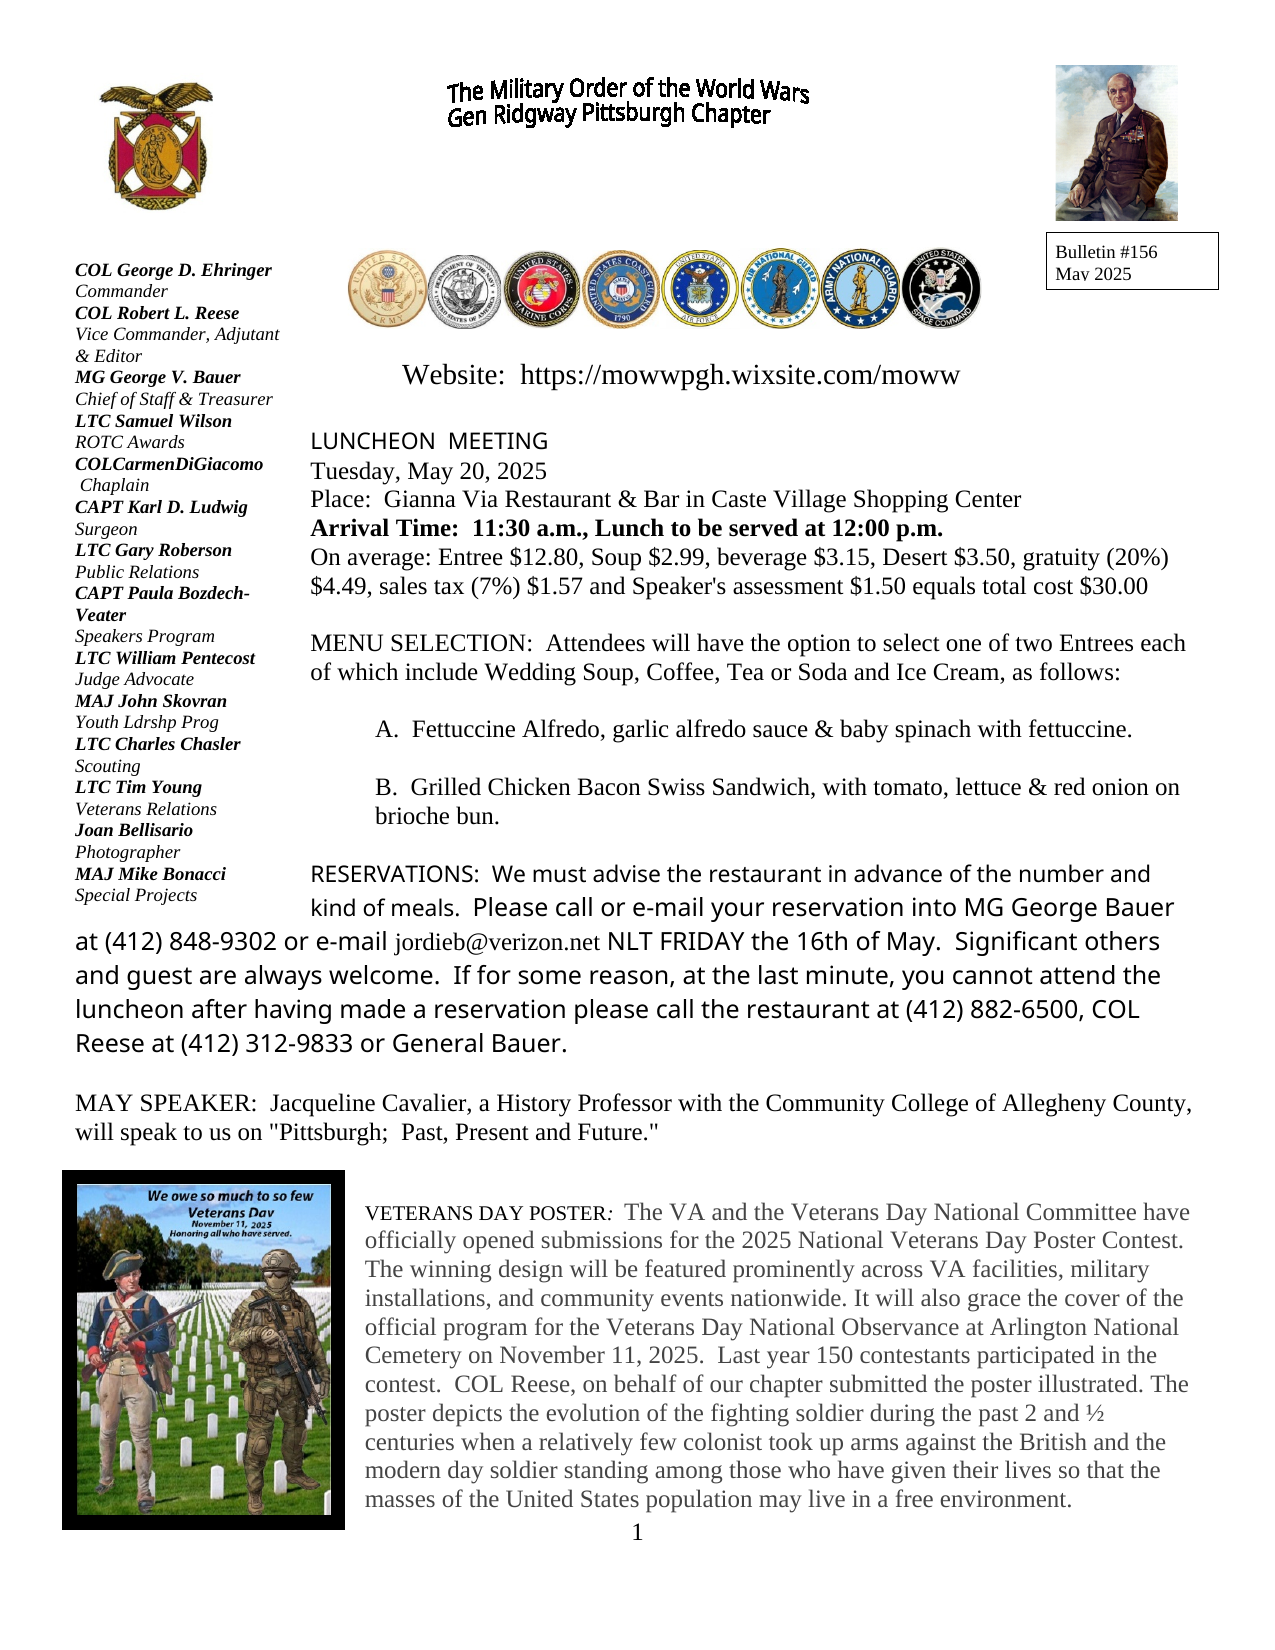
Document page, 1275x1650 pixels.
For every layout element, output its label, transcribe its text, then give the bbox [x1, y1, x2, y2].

subtitle RESERVATIONS: We must advise the restaurant in advance of the number and kind of meals. Please call or e-mail your reservation into MG George Bauer at (412) 848-9302 or e-mail jordieb@verizon.net NLT FRIDAY the 16th of May. Significant others and guest are always welcome. If for some reason, at the last minute, you cannot attend the luncheon after having made a reservation please call the restaurant at (412) 882-6500, COL Reese at (412) 312-9833 or General Bauer. [75, 858, 1200, 1060]
title Place: Gianna Via Restaurant & Bar in Caste Village Shopping Center [291, 484, 1200, 513]
title A. Fettuccine Alfredo, garlic alfredo sauce & baby spinach with fettuccine. [291, 714, 1200, 743]
title Tuesday, May 20, 2025 [291, 456, 1200, 484]
text Website: https://mowwpgh.wixsite.com/moww [291, 357, 1200, 391]
title MENU SELECTION: Attendees will have the option to select one of two Entrees each of which include Wedding Soup, Coffee, Tea or Soda and Ice Cream, as follows: [291, 628, 1200, 686]
picture [347, 247, 982, 329]
subtitle LUNCHEON MEETING [291, 424, 1200, 456]
text MAY SPEAKER: Jacqueline Cavalier, a History Professor with the Community College of Allegheny County, will speak to us on "Pittsburgh; Past, Present and Future." [75, 1088, 1200, 1146]
picture [77, 1184, 331, 1197]
title On average: Entree $12.80, Soup $2.99, beverage $3.15, Desert $3.50, gratuity (20%) $4.49, sales tax (7%) $1.57 and Speaker's assessment $1.50 equals total cost $30.00 [291, 542, 1200, 599]
text VETERANS DAY POSTER: The VA and the Veterans Day National Committee have officially opened submissions for the 2025 National Veterans Day Poster Contest. The winning design will be featured prominently across VA facilities, military installations, and community events nationwide. It will also grace the cover of the official program for the Veterans Day National Observance at Arlington National Cemetery on November 11, 2025. Last year 150 contestants participated in the contest. COL Reese, on behalf of our chapter submitted the poster illustrated. The poster depicts the evolution of the fighting soldier during the past 2 and ½ centuries when a relatively few colonist took up arms against the British and the modern day soldier standing among those who have given their lives so that the masses of the United States population may live in a free environment. [75, 1197, 1200, 1513]
table_header COL George D. Ehringer Commander COL Robert L. Reese Vice Commander, Adjutant & Editor MG George V. Bauer Chief of Staff & Treasurer LTC Samuel Wilson ROTC Awards COLCarmenDiGiacomo Chaplain CAPT Karl D. Ludwig Surgeon LTC Gary Roberson Public Relations CAPT Paula Bozdech-Veater Speakers Program LTC William Pentecost Judge Advocate MAJ John Skovran Youth Ldrshp Prog LTC Charles Chasler Scouting LTC Tim Young Veterans Relations Joan Bellisario Photographer MAJ Mike Bonacci Special Projects [64, 259, 291, 915]
title B. Grilled Chicken Bacon Swiss Sandwich, with tomato, lettuce & red onion on brioche bun. [291, 772, 1200, 829]
title Arrival Time: 11:30 a.m., Lunch to be served at 12:00 p.m. [291, 513, 1200, 542]
picture [93, 73, 213, 211]
picture [1055, 65, 1178, 221]
